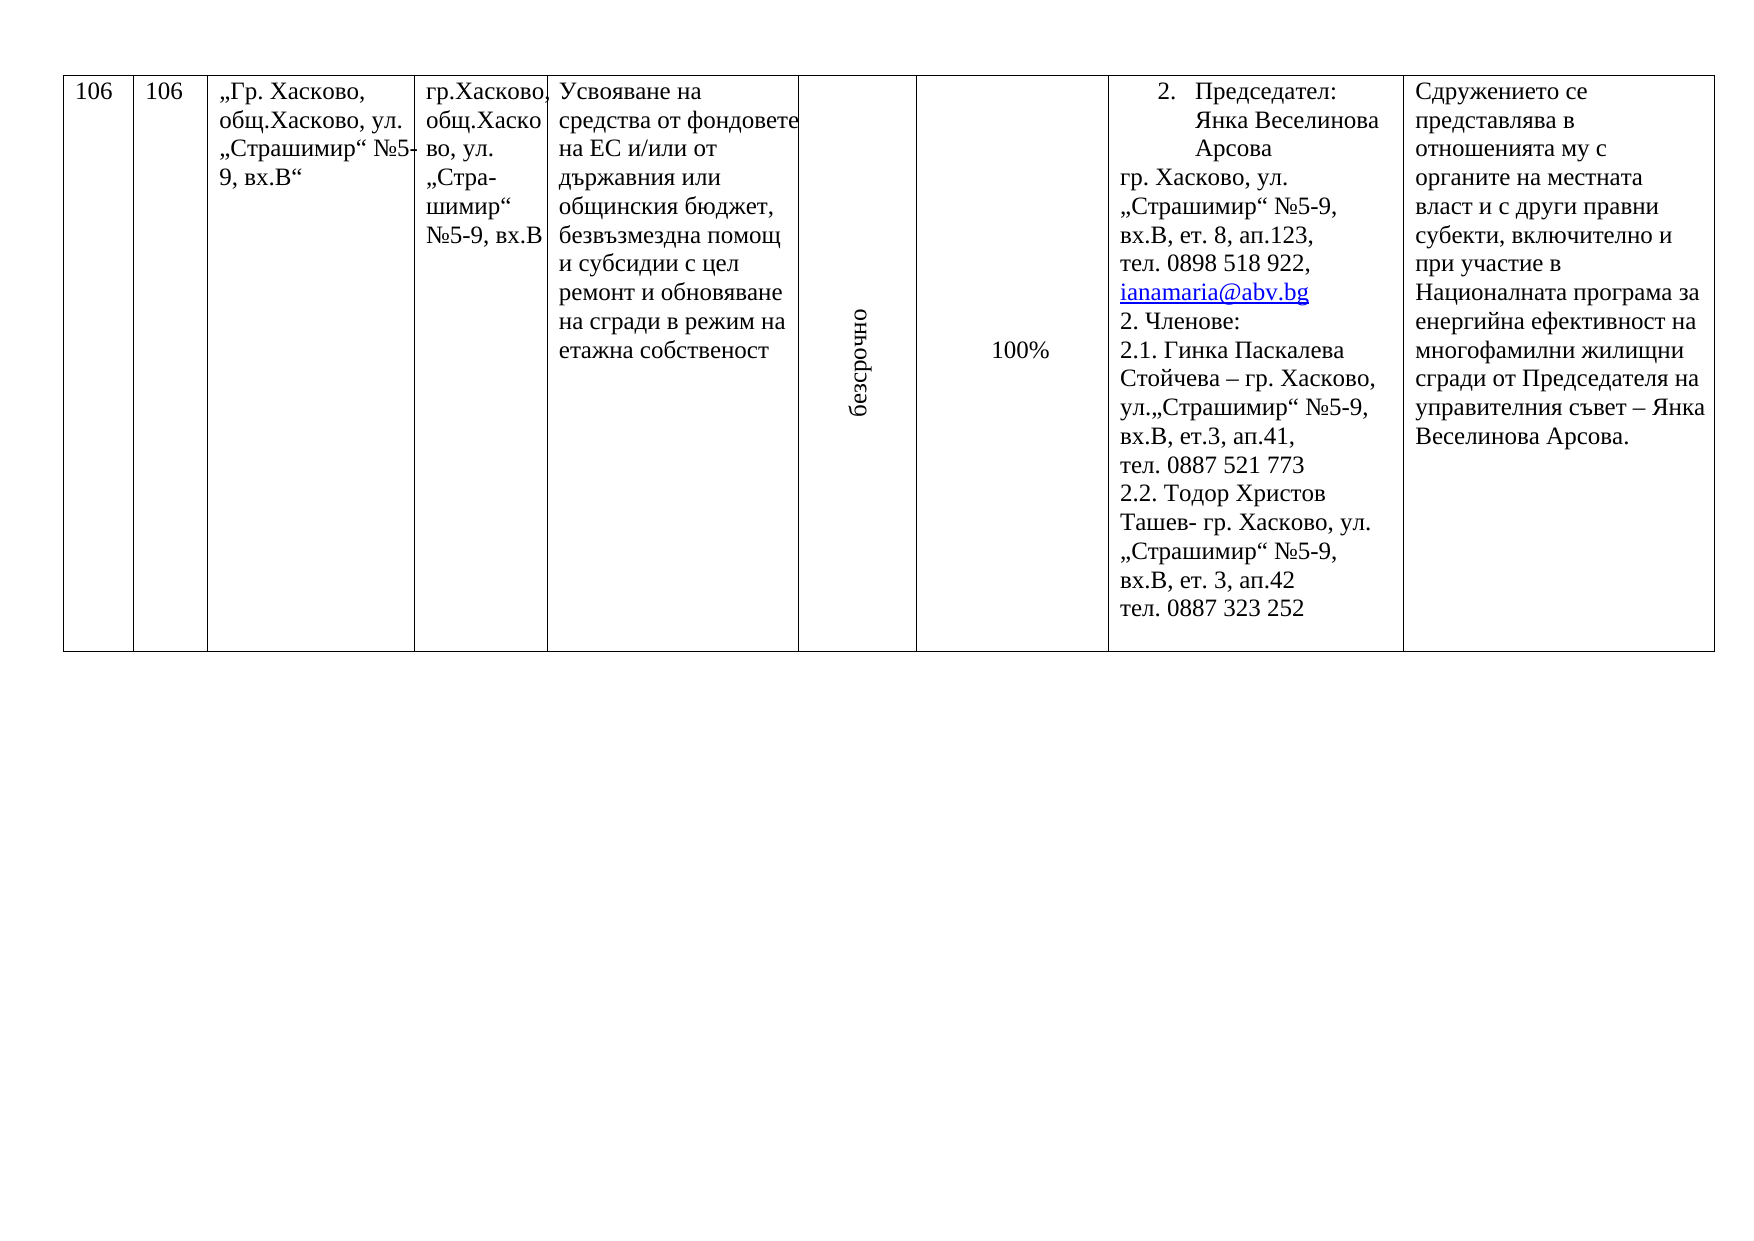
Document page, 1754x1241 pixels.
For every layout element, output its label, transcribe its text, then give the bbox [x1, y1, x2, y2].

table_cell „Гр. Хасково, общ.Хасково, ул.„Страшимир“ №5-9, вх.В“ [208, 76, 414, 651]
table_cell 106 [134, 76, 207, 651]
table_cell 100% [917, 76, 1108, 651]
table_cell 106 [64, 76, 133, 651]
table_cell Председател: Янка Веселинова Арсова гр. Хасково, ул.„Страшимир“ №5-9, вх.В, ет. 8, ап.123, тел. 0898 518 922, ianamaria@abv.bg 2. Членове: 2.1. Гинка Паскалева Стойчева – гр. Хасково, ул.„Страшимир“ №5-9, вх.В, ет.3, ап.41, тел. 0887 521 773 2.2. Тодор Христов Ташев- гр. Хасково, ул.„Страшимир“ №5-9, вх.В, ет. 3, ап.42 тел. 0887 323 252 [1109, 76, 1403, 651]
table_cell безсрочно [799, 76, 916, 651]
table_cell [548, 76, 798, 651]
table_cell Сдружението се представлява в отношенията му с органите на местната власт и с други правни субекти, включително и при участие в Националната програма за енергийна ефективност на многофамилни жилищни сгради от Председателя на управителния съвет – Янка Веселинова Арсова. [1404, 76, 1714, 651]
table_cell гр.Хасково, общ.Хасково, ул.„Стра-шимир“ №5-9, вх.В [415, 76, 547, 651]
